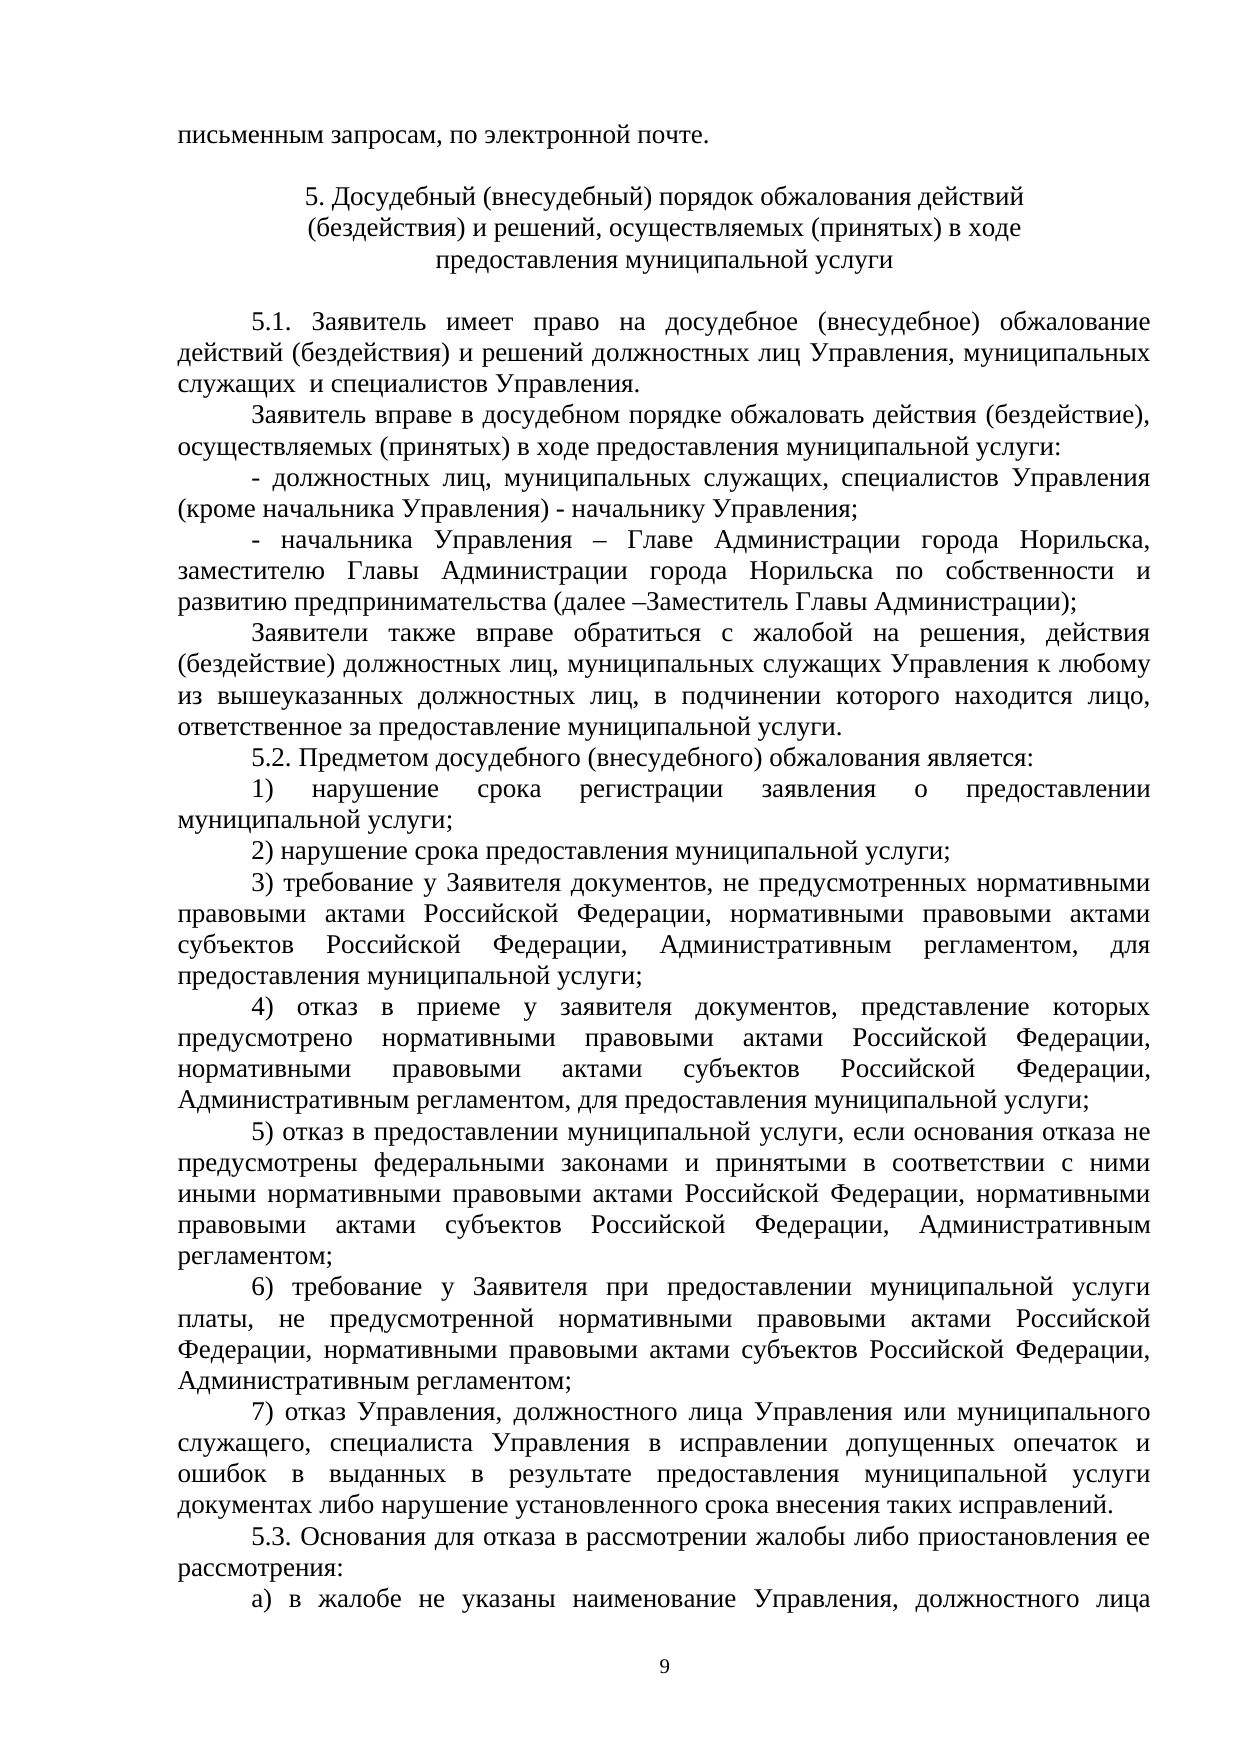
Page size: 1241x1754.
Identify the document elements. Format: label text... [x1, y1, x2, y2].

text 1) нарушение срока регистрации заявления о предоставлении муниципальной услуги; [177, 772, 1152, 834]
text Заявитель вправе в досудебном порядке обжаловать действия (бездействие), осуществляемых (принятых) в ходе предоставления муниципальной услуги: [177, 398, 1152, 461]
text Заявители также вправе обратиться с жалобой на решения, действия (бездействие) должностных лиц, муниципальных служащих Управления к любому из вышеуказанных должностных лиц, в подчинении которого находится лицо, ответственное за предоставление муниципальной услуги. [177, 616, 1152, 741]
text 6) требование у Заявителя при предоставлении муниципальной услуги платы, не предусмотренной нормативными правовыми актами Российской Федерации, нормативными правовыми актами субъектов Российской Федерации, Административным регламентом; [177, 1271, 1152, 1395]
text - должностных лиц, муниципальных служащих, специалистов Управления (кроме начальника Управления) - начальнику Управления; [177, 461, 1152, 523]
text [177, 1582, 1152, 1613]
text 5.3. Основания для отказа в рассмотрении жалобы либо приостановления ее рассмотрения: [177, 1520, 1152, 1582]
text 5.2. Предметом досудебного (внесудебного) обжалования является: [177, 741, 1152, 772]
text (бездействия) и решений, осуществляемых (принятых) в ходе [177, 212, 1152, 243]
text 4) отказ в приеме у заявителя документов, представление которых предусмотрено нормативными правовыми актами Российской Федерации, нормативными правовыми актами субъектов Российской Федерации, Административным регламентом, для предоставления муниципальной услуги; [177, 990, 1152, 1115]
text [177, 118, 1152, 149]
text 2) нарушение срока предоставления муниципальной услуги; [177, 834, 1152, 866]
text 5. Досудебный (внесудебный) порядок обжалования действий [177, 180, 1152, 212]
text 5.1. Заявитель имеет право на досудебное (внесудебное) обжалование действий (бездействия) и решений должностных лиц Управления, муниципальных служащих и специалистов Управления. [177, 305, 1152, 398]
text 7) отказ Управления, должностного лица Управления или муниципального служащего, специалиста Управления в исправлении допущенных опечаток и ошибок в выданных в результате предоставления муниципальной услуги документах либо нарушение установленного срока внесения таких исправлений. [177, 1395, 1152, 1520]
text 5) отказ в предоставлении муниципальной услуги, если основания отказа не предусмотрены федеральными законами и принятыми в соответствии с ними иными нормативными правовыми актами Российской Федерации, нормативными правовыми актами субъектов Российской Федерации, Административным регламентом; [177, 1115, 1152, 1271]
text - начальника Управления – Главе Администрации города Норильска, заместителю Главы Администрации города Норильска по собственности и развитию предпринимательства (далее –Заместитель Главы Администрации); [177, 523, 1152, 616]
text 3) требование у Заявителя документов, не предусмотренных нормативными правовыми актами Российской Федерации, нормативными правовыми актами субъектов Российской Федерации, Административным регламентом, для предоставления муниципальной услуги; [177, 866, 1152, 990]
text предоставления муниципальной услуги [177, 243, 1152, 274]
